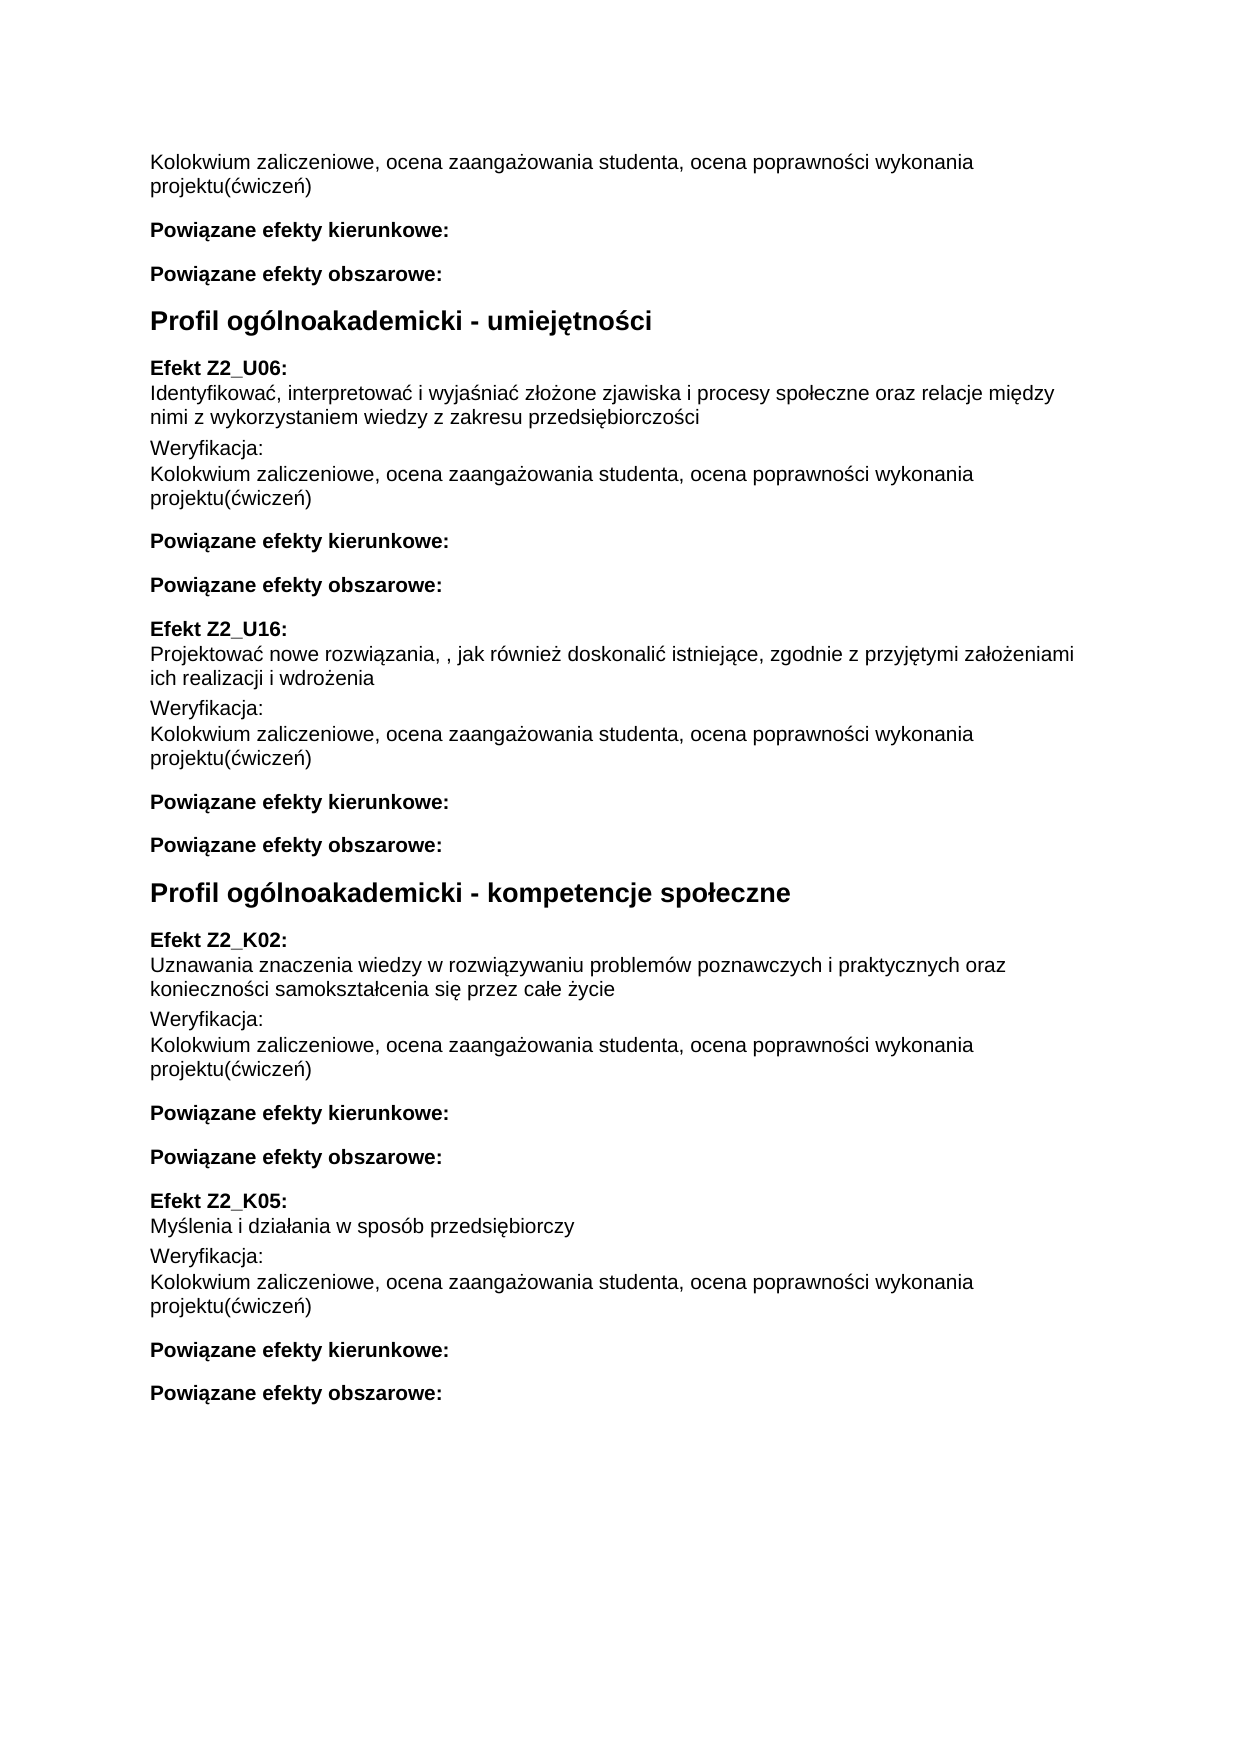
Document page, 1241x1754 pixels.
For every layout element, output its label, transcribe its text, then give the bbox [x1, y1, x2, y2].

text Weryfikacja: [150, 1007, 1090, 1031]
text Projektować nowe rozwiązania, , jak również doskonalić istniejące, zgodnie z przyjętymi założeniami ich realizacji i wdrożenia [150, 642, 1090, 689]
subtitle Profil ogólnoakademicki - umiejętności [150, 305, 1090, 336]
text Kolokwium zaliczeniowe, ocena zaangażowania studenta, ocena poprawności wykonania projektu(ćwiczeń) [150, 461, 1090, 509]
text Powiązane efekty kierunkowe: [150, 1101, 1090, 1125]
text Powiązane efekty obszarowe: [150, 833, 1090, 857]
text Efekt Z2_K05: [150, 1188, 1090, 1212]
text Powiązane efekty kierunkowe: [150, 789, 1090, 813]
text Powiązane efekty kierunkowe: [150, 1337, 1090, 1361]
text Weryfikacja: [150, 1244, 1090, 1268]
text Powiązane efekty obszarowe: [150, 573, 1090, 597]
text Weryfikacja: [150, 696, 1090, 720]
text Efekt Z2_U06: [150, 356, 1090, 380]
text Powiązane efekty obszarowe: [150, 1145, 1090, 1169]
text Kolokwium zaliczeniowe, ocena zaangażowania studenta, ocena poprawności wykonania projektu(ćwiczeń) [150, 1270, 1090, 1318]
text Identyfikować, interpretować i wyjaśniać złożone zjawiska i procesy społeczne oraz relacje między nimi z wykorzystaniem wiedzy z zakresu przedsiębiorczości [150, 381, 1090, 429]
text Powiązane efekty obszarowe: [150, 261, 1090, 285]
text Kolokwium zaliczeniowe, ocena zaangażowania studenta, ocena poprawności wykonania projektu(ćwiczeń) [150, 722, 1090, 770]
text Efekt Z2_K02: [150, 928, 1090, 952]
text Powiązane efekty kierunkowe: [150, 218, 1090, 242]
text Powiązane efekty kierunkowe: [150, 529, 1090, 553]
text Weryfikacja: [150, 435, 1090, 459]
text Powiązane efekty obszarowe: [150, 1381, 1090, 1405]
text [150, 150, 1090, 198]
subtitle Profil ogólnoakademicki - kompetencje społeczne [150, 877, 1090, 908]
text Efekt Z2_U16: [150, 617, 1090, 641]
text Uznawania znaczenia wiedzy w rozwiązywaniu problemów poznawczych i praktycznych oraz konieczności samokształcenia się przez całe życie [150, 953, 1090, 1001]
text Myślenia i działania w sposób przedsiębiorczy [150, 1213, 1090, 1237]
text Kolokwium zaliczeniowe, ocena zaangażowania studenta, ocena poprawności wykonania projektu(ćwiczeń) [150, 1033, 1090, 1081]
